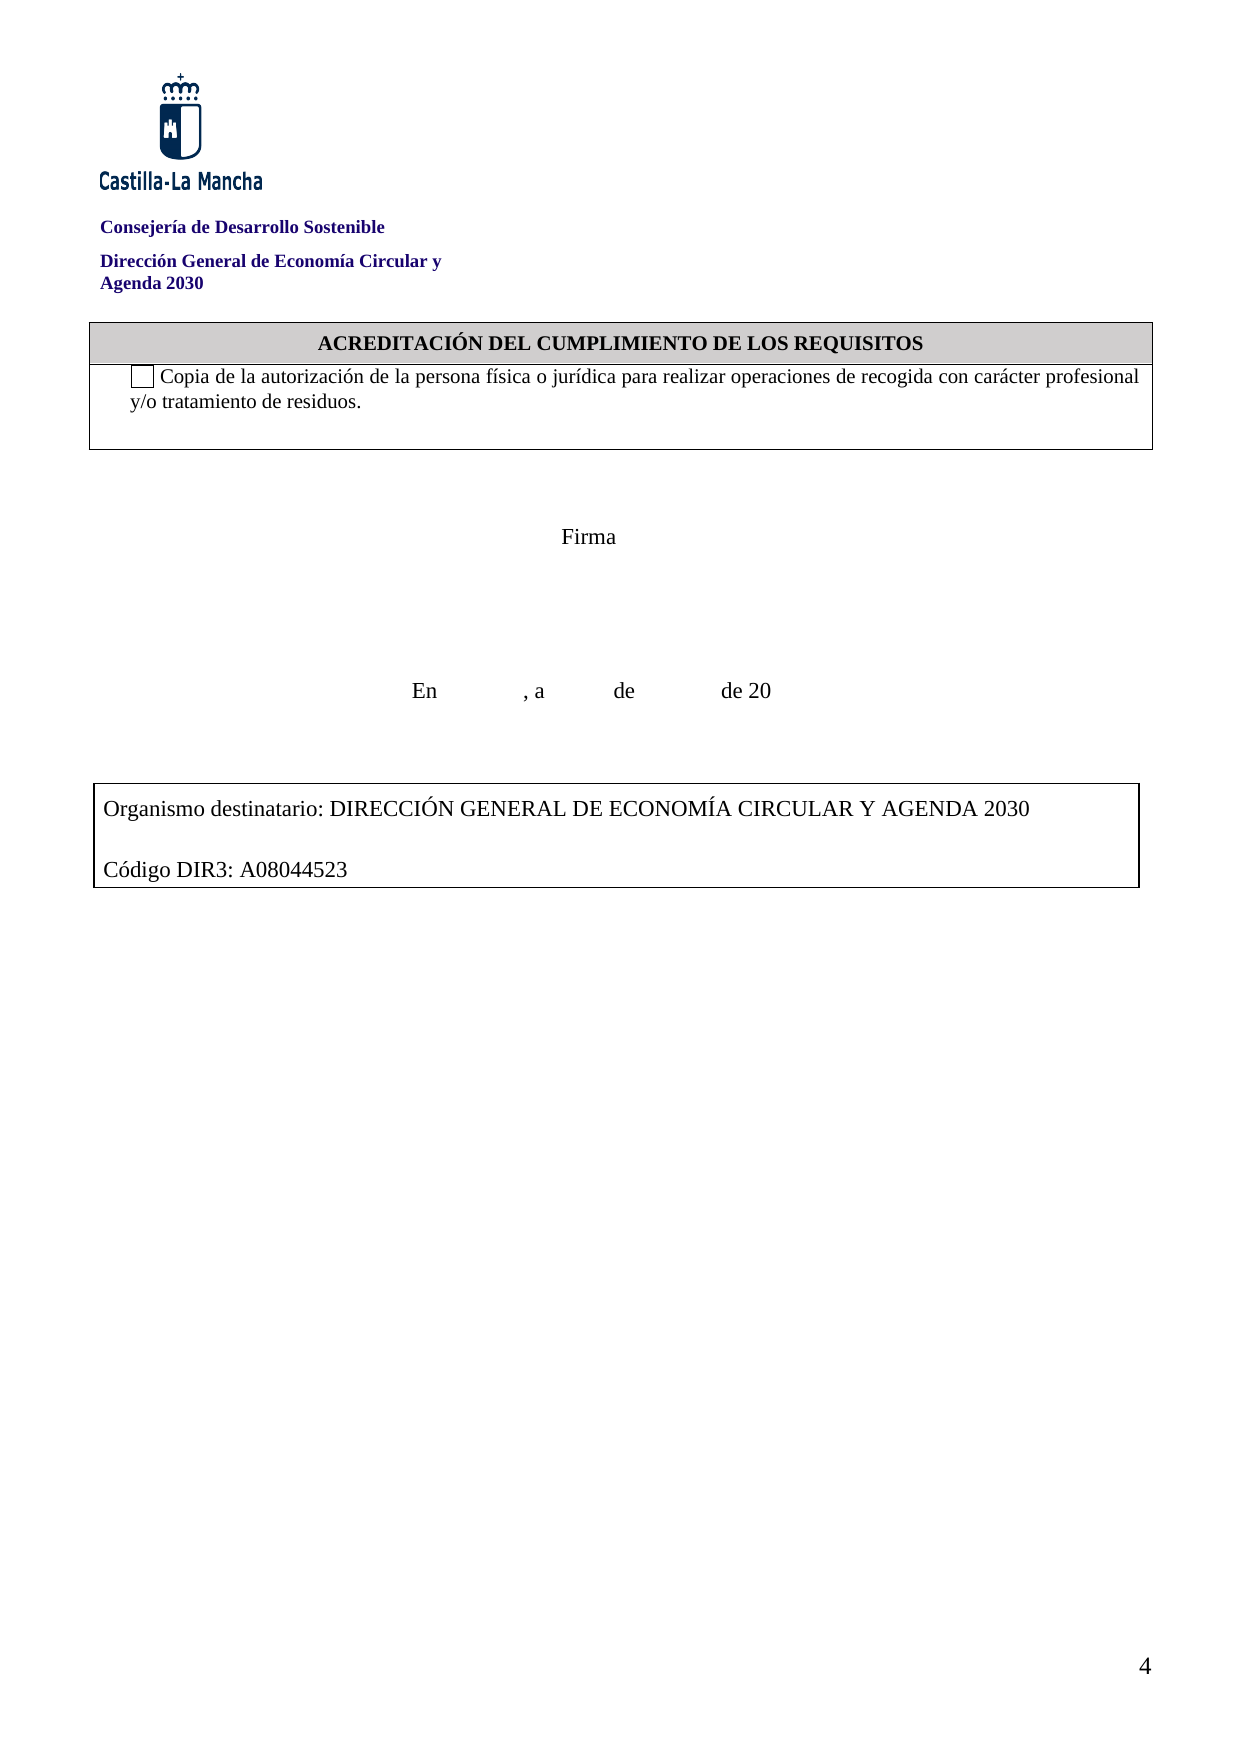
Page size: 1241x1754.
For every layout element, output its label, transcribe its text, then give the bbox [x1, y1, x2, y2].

table_header ACREDITACIÓN DEL CUMPLIMIENTO DE LOS REQUISITOS [90, 323, 1152, 363]
picture [100, 73, 262, 190]
text Firma [89, 523, 1152, 550]
text Organismo destinatario: DIRECCIÓN GENERAL DE ECONOMÍA CIRCULAR Y AGENDA 2030 [95, 793, 1138, 821]
text En , a de de 20 [89, 677, 1152, 704]
text Código DIR3: A08044523 [95, 856, 1138, 884]
